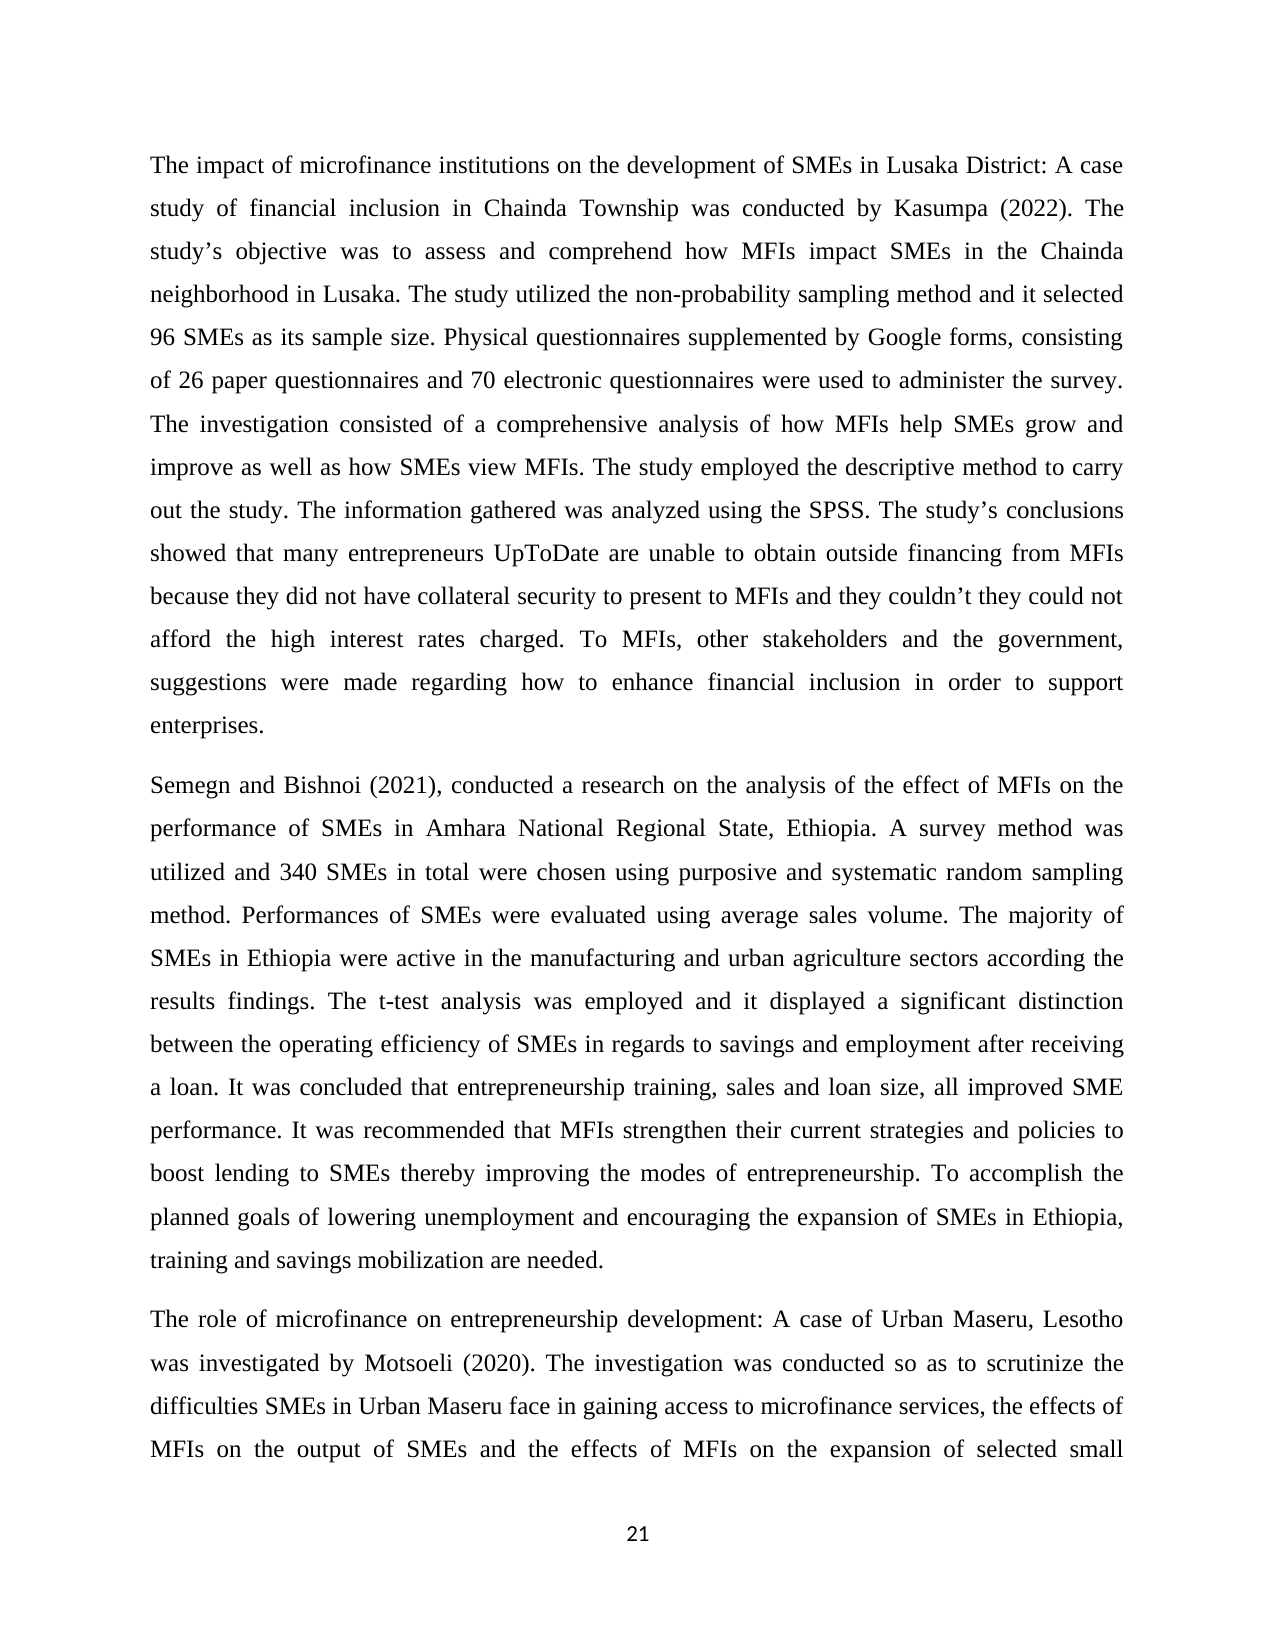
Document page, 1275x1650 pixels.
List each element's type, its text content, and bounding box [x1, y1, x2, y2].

text Semegn and Bishnoi (2021), conducted a research on the analysis of the effect of MFIs on the performance of SMEs in Amhara National Regional State, Ethiopia. A survey method was utilized and 340 SMEs in total were chosen using purposive and systematic random sampling method. Performances of SMEs were evaluated using average sales volume. The majority of SMEs in Ethiopia were active in the manufacturing and urban agriculture sectors according the results findings. The t-test analysis was employed and it displayed a significant distinction between the operating efficiency of SMEs in regards to savings and employment after receiving a loan. It was concluded that entrepreneurship training, sales and loan size, all improved SME performance. It was recommended that MFIs strengthen their current strategies and policies to boost lending to SMEs thereby improving the modes of entrepreneurship. To accomplish the planned goals of lowering unemployment and encouraging the expansion of SMEs in Ethiopia, training and savings mobilization are needed. [150, 770, 1125, 1273]
text The impact of microfinance institutions on the development of SMEs in Lusaka District: A case study of financial inclusion in Chainda Township was conducted by Kasumpa (2022). The study’s objective was to assess and comprehend how MFIs impact SMEs in the Chainda neighborhood in Lusaka. The study utilized the non-probability sampling method and it selected 96 SMEs as its sample size. Physical questionnaires supplemented by Google forms, consisting of 26 paper questionnaires and 70 electronic questionnaires were used to administer the survey. The investigation consisted of a comprehensive analysis of how MFIs help SMEs grow and improve as well as how SMEs view MFIs. The study employed the descriptive method to carry out the study. The information gathered was analyzed using the SPSS. The study’s conclusions showed that many entrepreneurs UpToDate are unable to obtain outside financing from MFIs because they did not have collateral security to present to MFIs and they couldn’t they could not afford the high interest rates charged. To MFIs, other stakeholders and the government, suggestions were made regarding how to enhance financial inclusion in order to support enterprises. [150, 150, 1125, 739]
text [150, 1304, 1125, 1463]
